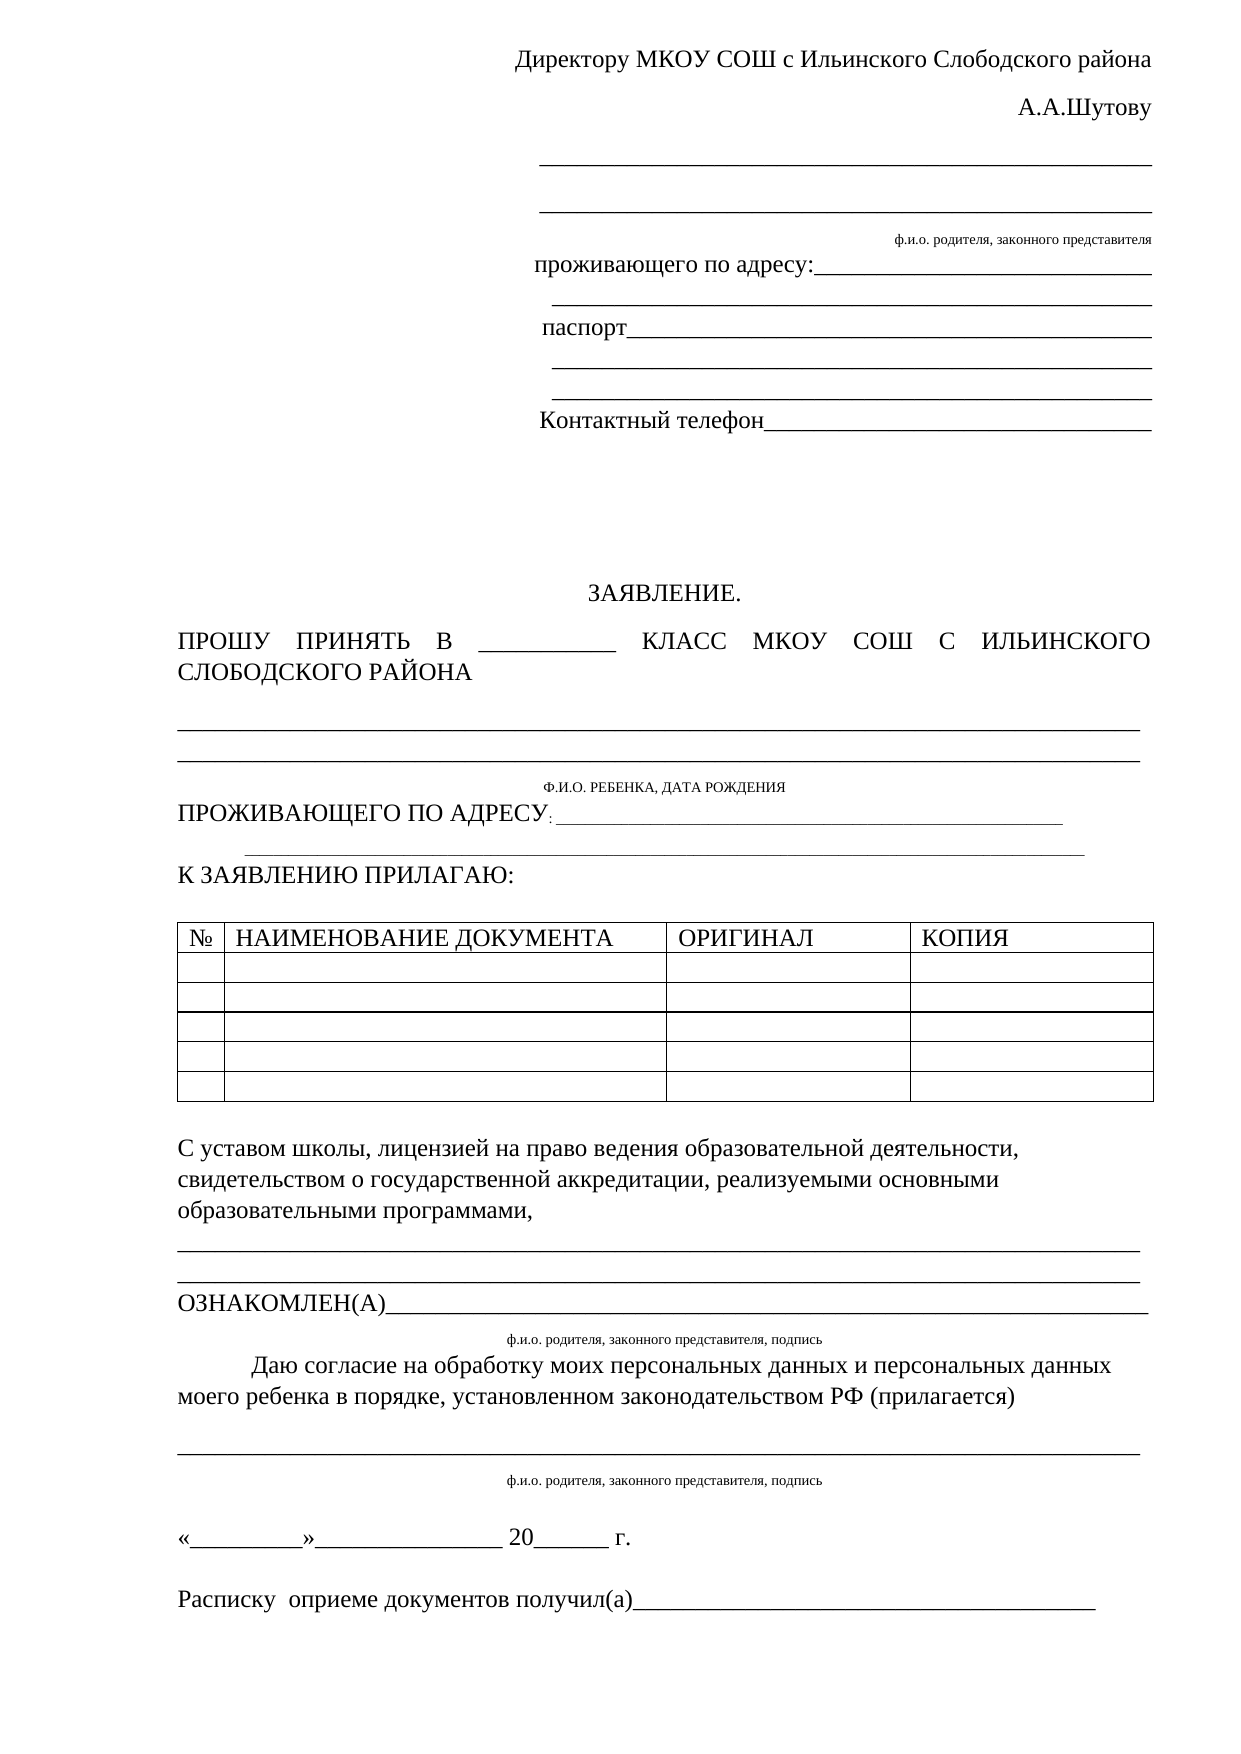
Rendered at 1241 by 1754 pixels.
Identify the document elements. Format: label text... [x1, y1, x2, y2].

text ф.и.о. родителя, законного представителя, подпись [177, 1460, 1152, 1489]
text ЗАЯВЛЕНИЕ. [177, 578, 1152, 607]
text _________________________________________________ [177, 187, 1152, 216]
text ________________________________________________ [177, 343, 1152, 371]
text ПРОЖИВАЮЩЕГО ПО АДРЕСУ: ______________________________________________________________________ [177, 798, 1152, 827]
text С уставом школы, лицензией на право ведения образовательной деятельности, свидетельством о государственной аккредитации, реализуемыми основными образовательными программами, __________________________________________________________________________________________________________________________________________________________ [177, 1133, 1152, 1286]
table_cell [178, 983, 224, 1011]
text ОЗНАКОМЛЕН(А)_____________________________________________________________ [177, 1288, 1152, 1317]
table_cell [225, 983, 666, 1011]
table_cell [911, 1042, 1153, 1071]
table_cell [667, 983, 910, 1011]
text ф.и.о. родителя, законного представителя [177, 218, 1152, 247]
table_cell [178, 1072, 224, 1101]
table_cell [911, 1013, 1153, 1041]
text Ф.И.О. РЕБЕНКА, ДАТА РОЖДЕНИЯ [177, 767, 1152, 796]
table_cell [667, 953, 910, 982]
table_cell [225, 1013, 666, 1041]
table_header № [178, 923, 224, 952]
table_header КОПИЯ [911, 923, 1153, 952]
text _____________________________________________________________________________ [177, 736, 1152, 764]
text «_________»_______________ 20______ г. [177, 1522, 1152, 1551]
text Контактный телефон_______________________________ [177, 405, 1152, 433]
table_cell [178, 1042, 224, 1071]
text _________________________________________________ [177, 140, 1152, 168]
table_cell [667, 1013, 910, 1041]
text паспорт__________________________________________ [177, 312, 1152, 340]
table_cell [667, 1042, 910, 1071]
text _____________________________________________________________________________ [177, 1429, 1152, 1458]
text А.А.Шутову [177, 92, 1152, 121]
text Даю согласие на обработку моих персональных данных и персональных данных моего ребенка в порядке, установленном законодательством РФ (прилагается) [177, 1350, 1152, 1410]
table_cell [178, 1013, 224, 1041]
text ПРОШУ ПРИНЯТЬ В ___________ КЛАСС МКОУ СОШ С ИЛЬИНСКОГО СЛОБОДСКОГО РАЙОНА [177, 626, 1152, 686]
table_cell [225, 953, 666, 982]
text ________________________________________________ [177, 374, 1152, 402]
table_cell [225, 1042, 666, 1071]
text ________________________________________________ [177, 281, 1152, 309]
text ф.и.о. родителя, законного представителя, подпись [177, 1319, 1152, 1348]
table_cell [178, 953, 224, 982]
table_header НАИМЕНОВАНИЕ ДОКУМЕНТА [225, 923, 666, 952]
table_cell [911, 1072, 1153, 1101]
table_header ОРИГИНАЛ [667, 923, 910, 952]
text Директору МКОУ СОШ с Ильинского Слободского района [177, 44, 1152, 73]
text проживающего по адресу:___________________________ [177, 249, 1152, 278]
table_cell [911, 983, 1153, 1011]
table_cell [225, 1072, 666, 1101]
table_cell [667, 1072, 910, 1101]
text К ЗАЯВЛЕНИЮ ПРИЛАГАЮ: [177, 860, 1152, 889]
table_cell [911, 953, 1153, 982]
text ____________________________________________________________________________________________________________________ [177, 829, 1152, 858]
text _____________________________________________________________________________ [177, 705, 1152, 733]
text Расписку оприеме документов получил(а)_____________________________________ [177, 1584, 1152, 1613]
